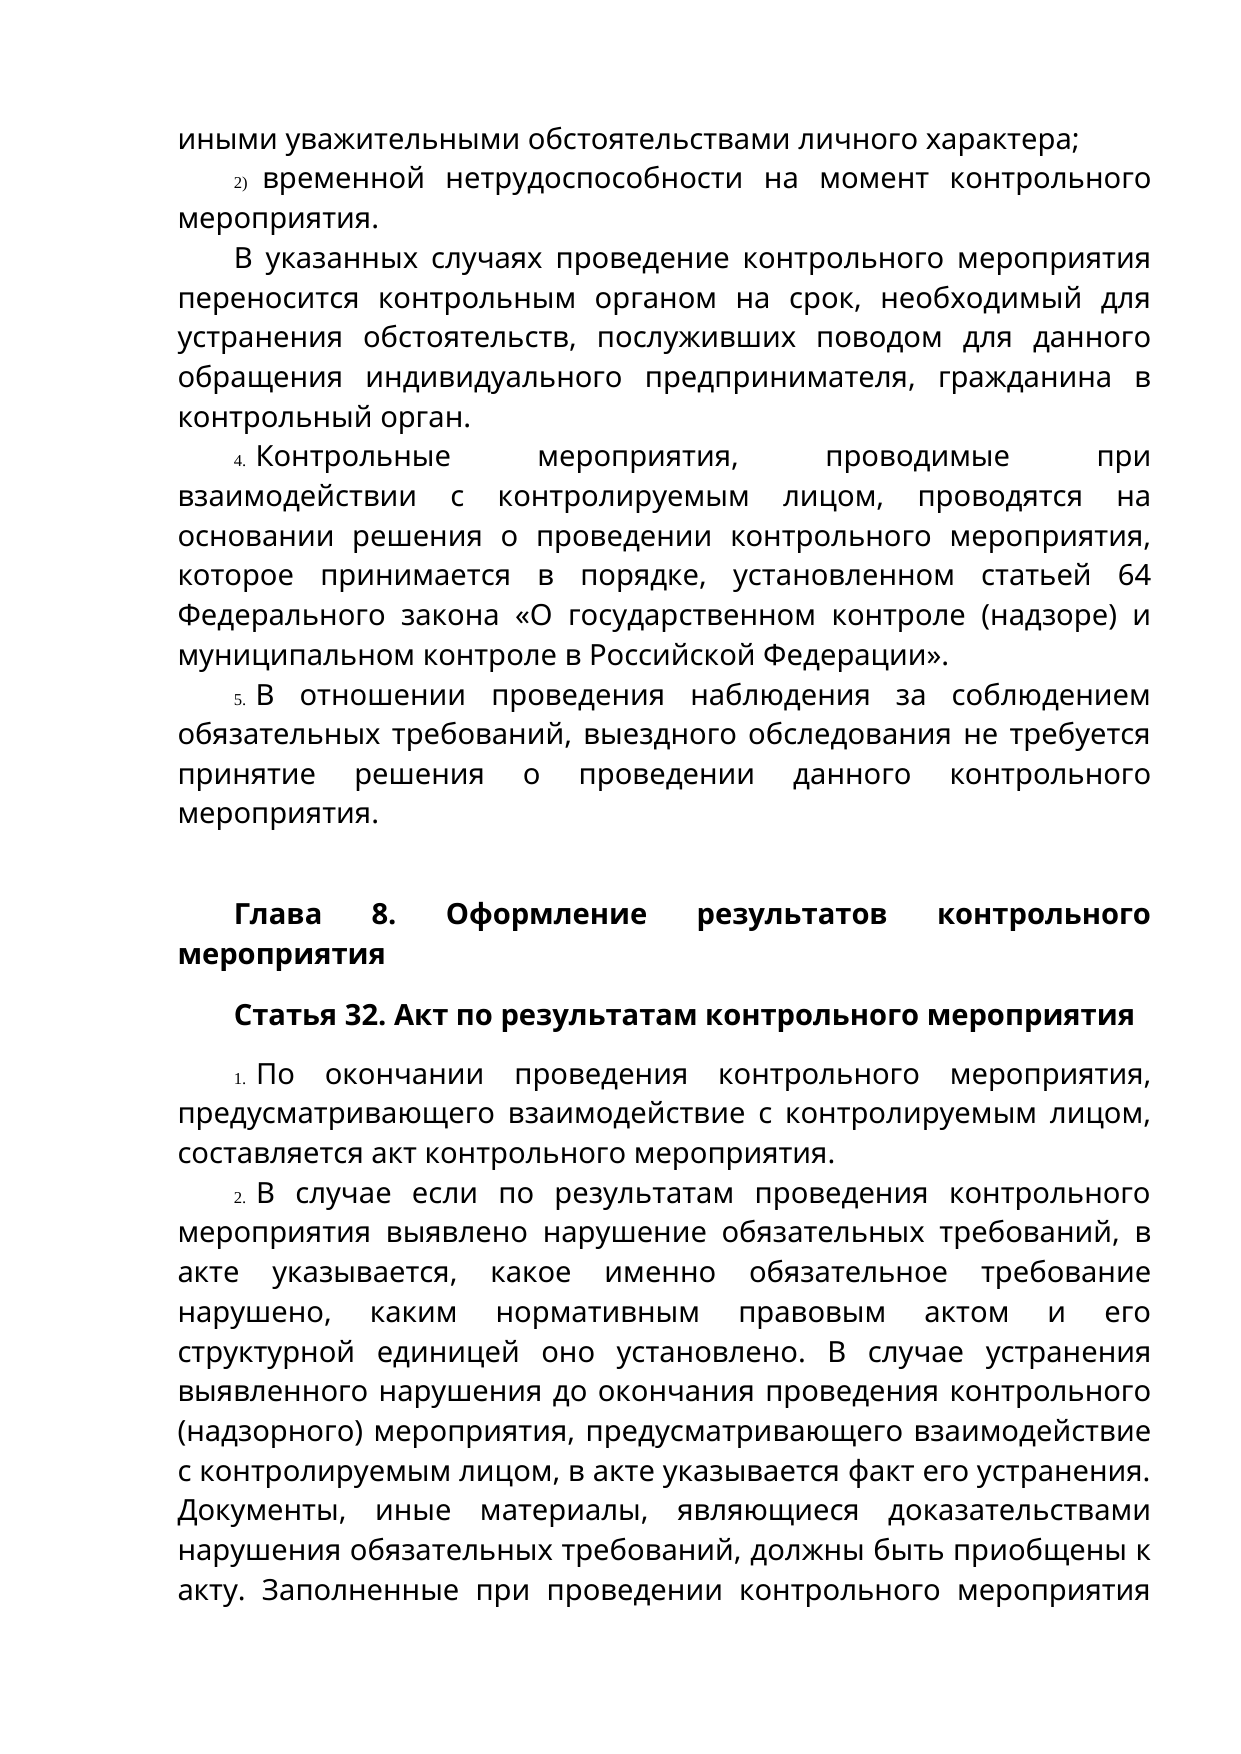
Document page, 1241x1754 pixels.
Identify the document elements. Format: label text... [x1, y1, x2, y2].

list Контрольные мероприятия, проводимые при взаимодействии с контролируемым лицом, проводятся на основании решения о проведении контрольного мероприятия, которое принимается в порядке, установленном статьей 64 Федерального закона «О государственном контроле (надзоре) и муниципальном контроле в Российской Федерации». [177, 436, 1152, 674]
list В отношении проведения наблюдения за соблюдением обязательных требований, выездного обследования не требуется принятие решения о проведении данного контрольного мероприятия. [177, 674, 1152, 832]
text Статья 32. Акт по результатам контрольного мероприятия [177, 994, 1152, 1034]
text В указанных случаях проведение контрольного мероприятия переносится контрольным органом на срок, необходимый для устранения обстоятельств, послуживших поводом для данного обращения индивидуального предпринимателя, гражданина в контрольный орган. [177, 237, 1152, 436]
text Глава 8. Оформление результатов контрольного мероприятия [177, 893, 1152, 973]
list временной нетрудоспособности на момент контрольного мероприятия. [177, 158, 1152, 237]
list По окончании проведения контрольного мероприятия, предусматривающего взаимодействие с контролируемым лицом, составляется акт контрольного мероприятия. [177, 1053, 1152, 1172]
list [177, 1172, 1152, 1609]
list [177, 118, 1152, 158]
